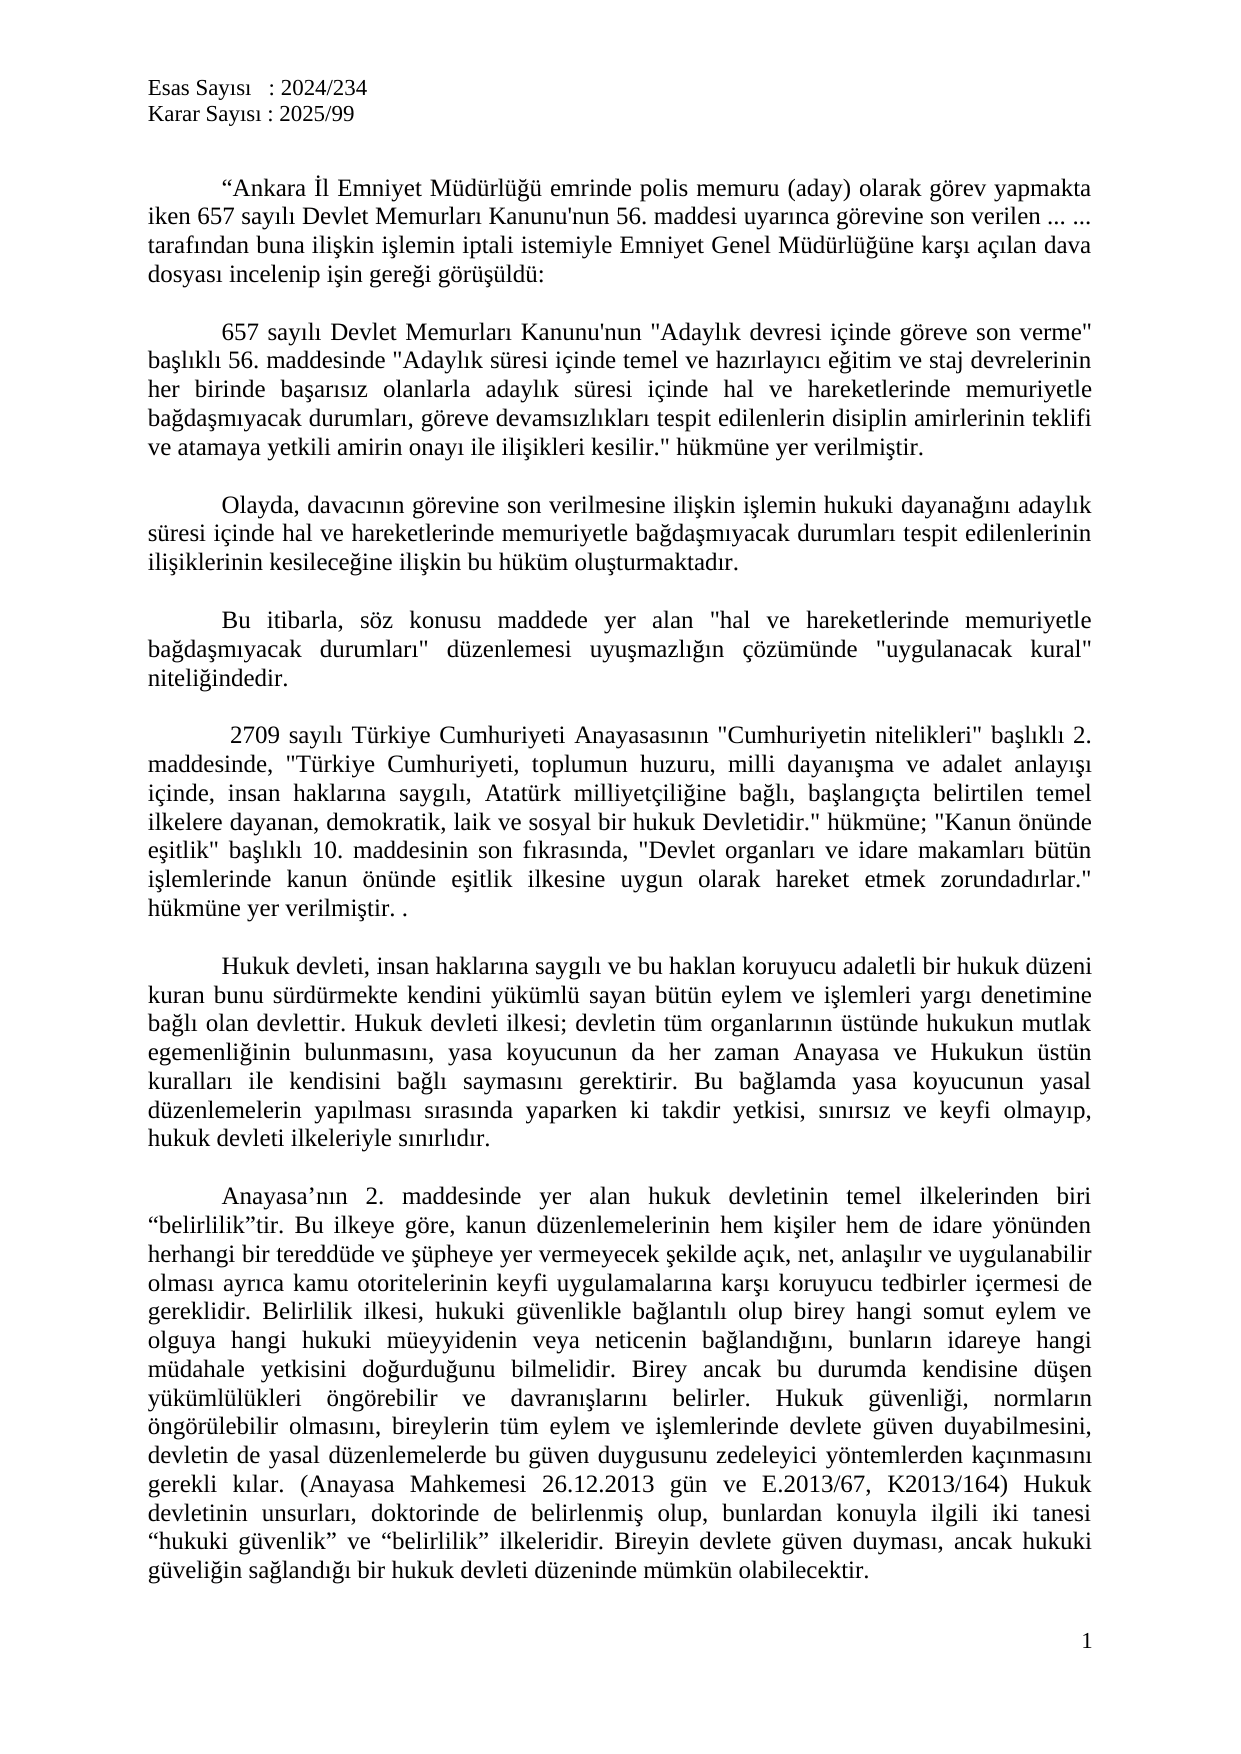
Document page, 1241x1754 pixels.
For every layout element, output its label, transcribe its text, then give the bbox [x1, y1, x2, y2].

text Anayasa’nın 2. maddesinde yer alan hukuk devletinin temel ilkelerinden biri “belirlilik”tir. Bu ilkeye göre, kanun düzenlemelerinin hem kişiler hem de idare yönünden herhangi bir tereddüde ve şüpheye yer vermeyecek şekilde açık, net, anlaşılır ve uygulanabilir olması ayrıca kamu otoritelerinin keyfi uygulamalarına karşı koruyucu tedbirler içermesi de gereklidir. Belirlilik ilkesi, hukuki güvenlikle bağlantılı olup birey hangi somut eylem ve olguya hangi hukuki müeyyidenin veya neticenin bağlandığını, bunların idareye hangi müdahale yetkisini doğurduğunu bilmelidir. Birey ancak bu durumda kendisine düşen yükümlülükleri öngörebilir ve davranışlarını belirler. Hukuk güvenliği, normların öngörülebilir olmasını, bireylerin tüm eylem ve işlemlerinde devlete güven duyabilmesini, devletin de yasal düzenlemelerde bu güven duygusunu zedeleyici yöntemlerden kaçınmasını gerekli kılar. (Anayasa Mahkemesi 26.12.2013 gün ve E.2013/67, K2013/164) Hukuk devletinin unsurları, doktorinde de belirlenmiş olup, bunlardan konuyla ilgili iki tanesi “hukuki güvenlik” ve “belirlilik” ilkeleridir. Bireyin devlete güven duyması, ancak hukuki güveliğin sağlandığı bir hukuk devleti düzeninde mümkün olabilecektir. [148, 1181, 1093, 1584]
text “Ankara İl Emniyet Müdürlüğü emrinde polis memuru (aday) olarak görev yapmakta iken 657 sayılı Devlet Memurları Kanunu'nun 56. maddesi uyarınca görevine son verilen ... ... tarafından buna ilişkin işlemin iptali istemiyle Emniyet Genel Müdürlüğüne karşı açılan dava dosyası incelenip işin gereği görüşüldü: [148, 173, 1093, 288]
text 2709 sayılı Türkiye Cumhuriyeti Anayasasının "Cumhuriyetin nitelikleri" başlıklı 2. maddesinde, "Türkiye Cumhuriyeti, toplumun huzuru, milli dayanışma ve adalet anlayışı içinde, insan haklarına saygılı, Atatürk milliyetçiliğine bağlı, başlangıçta belirtilen temel ilkelere dayanan, demokratik, laik ve sosyal bir hukuk Devletidir." hükmüne; "Kanun önünde eşitlik" başlıklı 10. maddesinin son fıkrasında, "Devlet organları ve idare makamları bütün işlemlerinde kanun önünde eşitlik ilkesine uygun olarak hareket etmek zorundadırlar." hükmüne yer verilmiştir. . [148, 721, 1093, 922]
text 657 sayılı Devlet Memurları Kanunu'nun "Adaylık devresi içinde göreve son verme" başlıklı 56. maddesinde "Adaylık süresi içinde temel ve hazırlayıcı eğitim ve staj devrelerinin her birinde başarısız olanlarla adaylık süresi içinde hal ve hareketlerinde memuriyetle bağdaşmıyacak durumları, göreve devamsızlıkları tespit edilenlerin disiplin amirlerinin teklifi ve atamaya yetkili amirin onayı ile ilişikleri kesilir." hükmüne yer verilmiştir. [148, 317, 1093, 461]
text Olayda, davacının görevine son verilmesine ilişkin işlemin hukuki dayanağını adaylık süresi içinde hal ve hareketlerinde memuriyetle bağdaşmıyacak durumları tespit edilenlerinin ilişiklerinin kesileceğine ilişkin bu hüküm oluşturmaktadır. [148, 490, 1093, 576]
text Hukuk devleti, insan haklarına saygılı ve bu haklan koruyucu adaletli bir hukuk düzeni kuran bunu sürdürmekte kendini yükümlü sayan bütün eylem ve işlemleri yargı denetimine bağlı olan devlettir. Hukuk devleti ilkesi; devletin tüm organlarının üstünde hukukun mutlak egemenliğinin bulunmasını, yasa koyucunun da her zaman Anayasa ve Hukukun üstün kuralları ile kendisini bağlı saymasını gerektirir. Bu bağlamda yasa koyucunun yasal düzenlemelerin yapılması sırasında yaparken ki takdir yetkisi, sınırsız ve keyfi olmayıp, hukuk devleti ilkeleriyle sınırlıdır. [148, 951, 1093, 1152]
text Bu itibarla, söz konusu maddede yer alan "hal ve hareketlerinde memuriyetle bağdaşmıyacak durumları" düzenlemesi uyuşmazlığın çözümünde "uygulanacak kural" niteliğindedir. [148, 605, 1093, 691]
